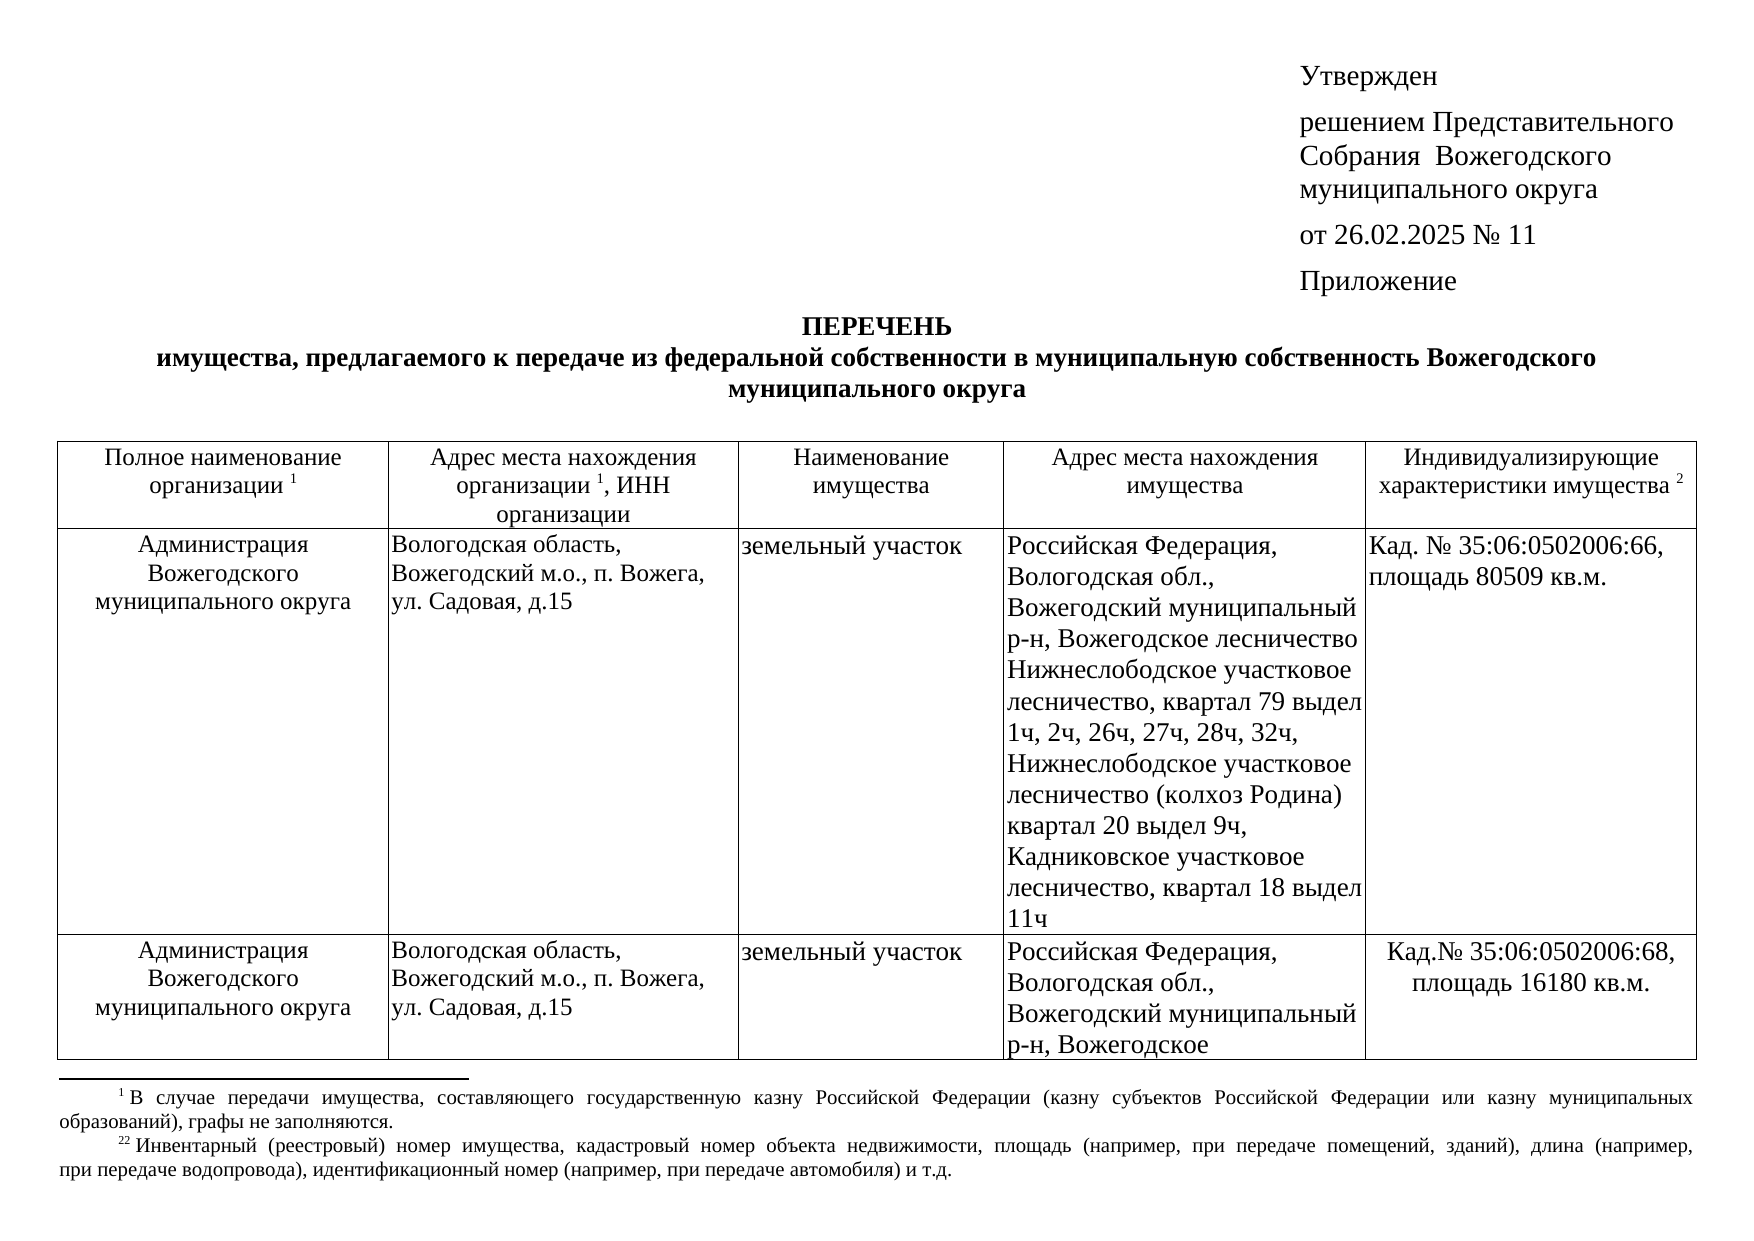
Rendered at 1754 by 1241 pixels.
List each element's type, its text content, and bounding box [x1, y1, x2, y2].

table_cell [1366, 935, 1696, 1059]
text Утвержден [1299, 58, 1695, 92]
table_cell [389, 935, 738, 1059]
table_header Индивидуализирующие характеристики имущества 2 [1366, 442, 1696, 528]
table_cell земельный участок [739, 529, 1003, 934]
text Приложение [1299, 263, 1695, 297]
table_cell Кад. № 35:06:0502006:66, площадь 80509 кв.м. [1366, 529, 1696, 934]
table_header Полное наименование организации 1 [58, 442, 388, 528]
table_header Адрес места нахождения организации 1, ИНН организации [389, 442, 738, 528]
table_cell Вологодская область, Вожегодский м.о., п. Вожега, ул. Садовая, д.15 [389, 529, 738, 934]
table_cell Администрация Вожегодского муниципального округа [58, 529, 388, 934]
table_header Наименование имущества [739, 442, 1003, 528]
text от 26.02.2025 № 11 [1299, 217, 1695, 251]
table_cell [1004, 935, 1365, 1059]
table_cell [58, 935, 388, 1059]
table_cell земельный участок [739, 935, 1003, 1059]
text решением Представительного Собрания Вожегодского муниципального округа [1299, 104, 1695, 205]
text ПЕРЕЧЕНЬ имущества, предлагаемого к передаче из федеральной собственности в муниципальную собственность Вожегодского муниципального округа [59, 309, 1695, 403]
table_header Адрес места нахождения имущества [1004, 442, 1365, 528]
table_cell Российская Федерация, Вологодская обл., Вожегодский муниципальный р-н, Вожегодское лесничество Нижнеслободское участковое лесничество, квартал 79 выдел 1ч, 2ч, 26ч, 27ч, 28ч, 32ч, Нижнеслободское участковое лесничество (колхоз Родина) квартал 20 выдел 9ч, Кадниковское участковое лесничество, квартал 18 выдел 11ч [1004, 529, 1365, 934]
